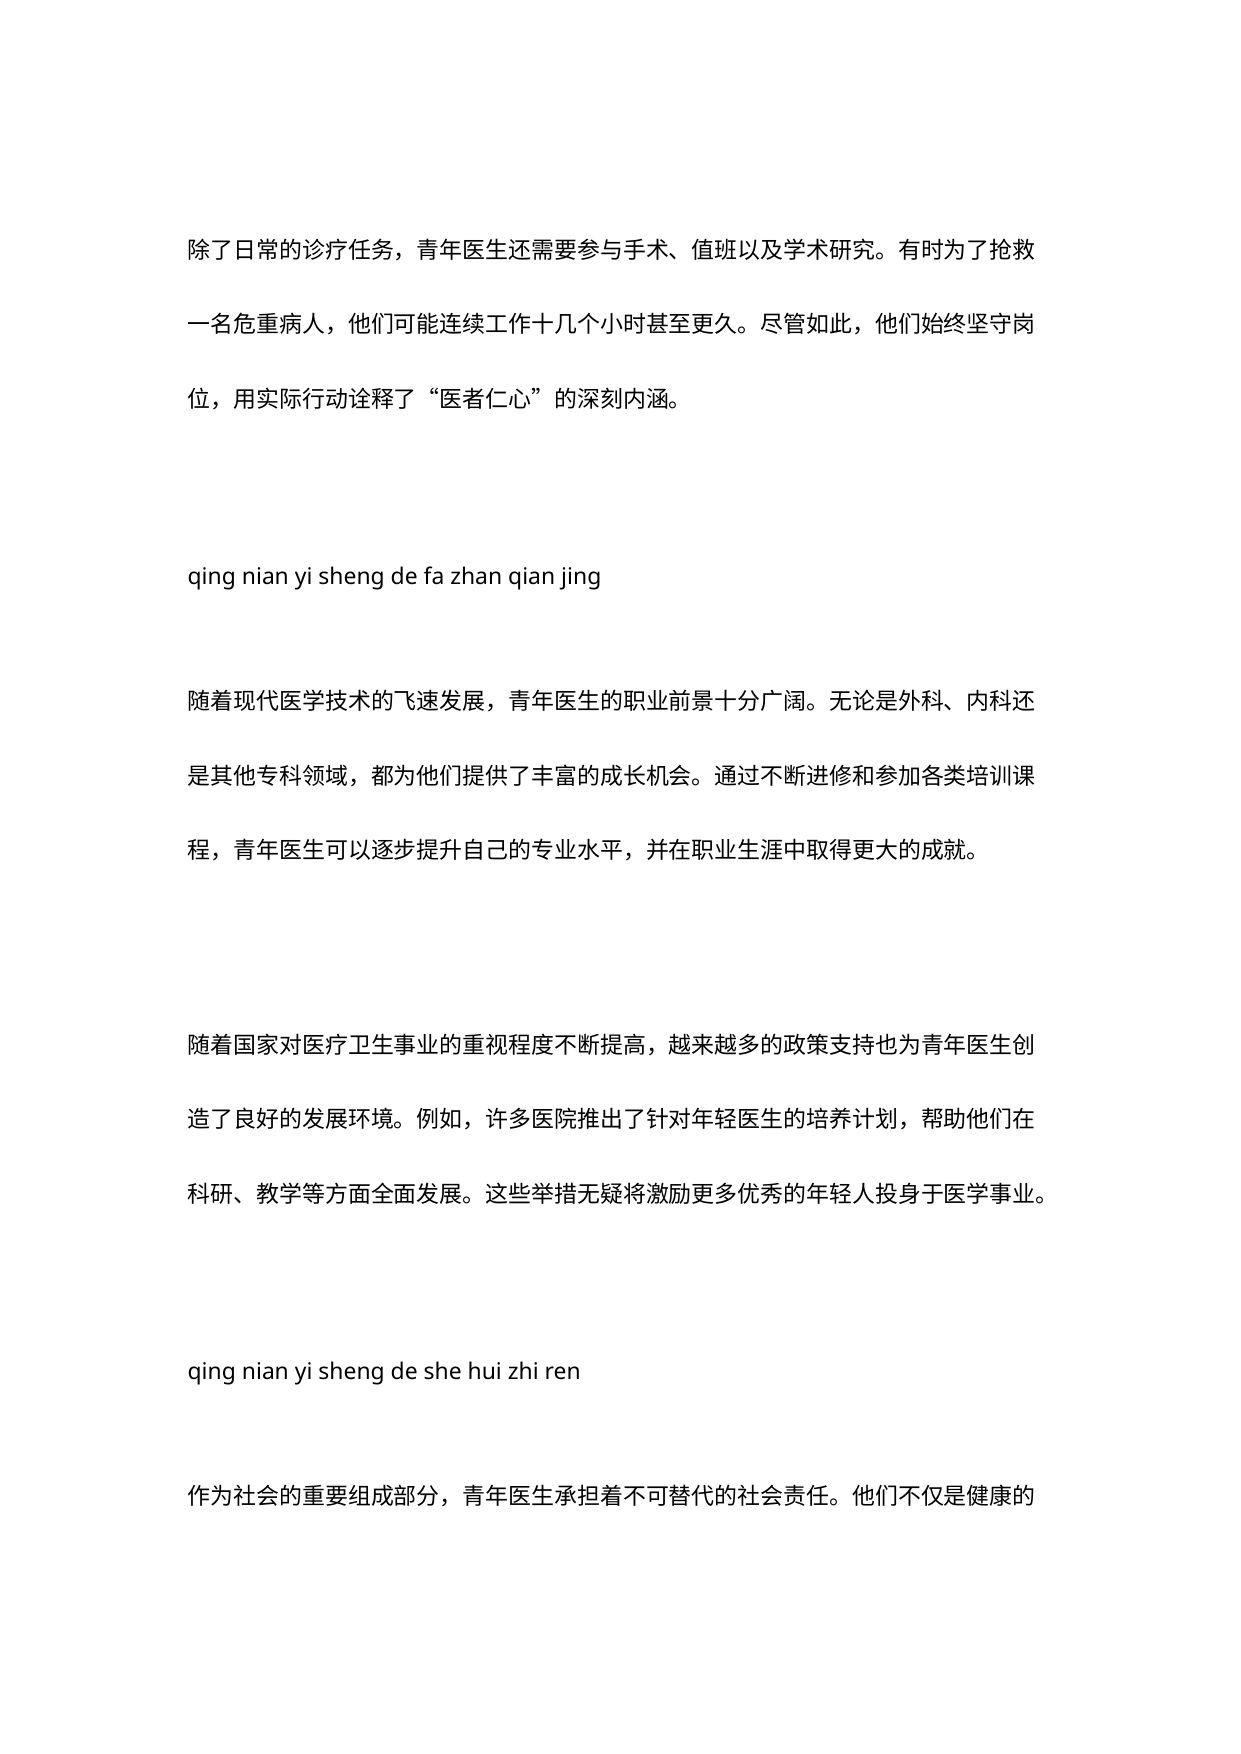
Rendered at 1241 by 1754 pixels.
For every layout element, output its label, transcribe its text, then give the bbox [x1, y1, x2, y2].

text 除了日常的诊疗任务，青年医生还需要参与手术、值班以及学术研究。有时为了抢救一名危重病人，他们可能连续工作十几个小时甚至更久。尽管如此，他们始终坚守岗位，用实际行动诠释了“医者仁心”的深刻内涵。 [187, 216, 1053, 430]
text qing nian yi sheng de she hui zhi ren [187, 1354, 1053, 1387]
text 随着国家对医疗卫生事业的重视程度不断提高，越来越多的政策支持也为青年医生创造了良好的发展环境。例如，许多医院推出了针对年轻医生的培养计划，帮助他们在科研、教学等方面全面发展。这些举措无疑将激励更多优秀的年轻人投身于医学事业。 [187, 1011, 1053, 1225]
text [187, 1462, 1053, 1527]
text qing nian yi sheng de fa zhan qian jing [187, 559, 1053, 592]
text 随着现代医学技术的飞速发展，青年医生的职业前景十分广阔。无论是外科、内科还是其他专科领域，都为他们提供了丰富的成长机会。通过不断进修和参加各类培训课程，青年医生可以逐步提升自己的专业水平，并在职业生涯中取得更大的成就。 [187, 667, 1053, 882]
